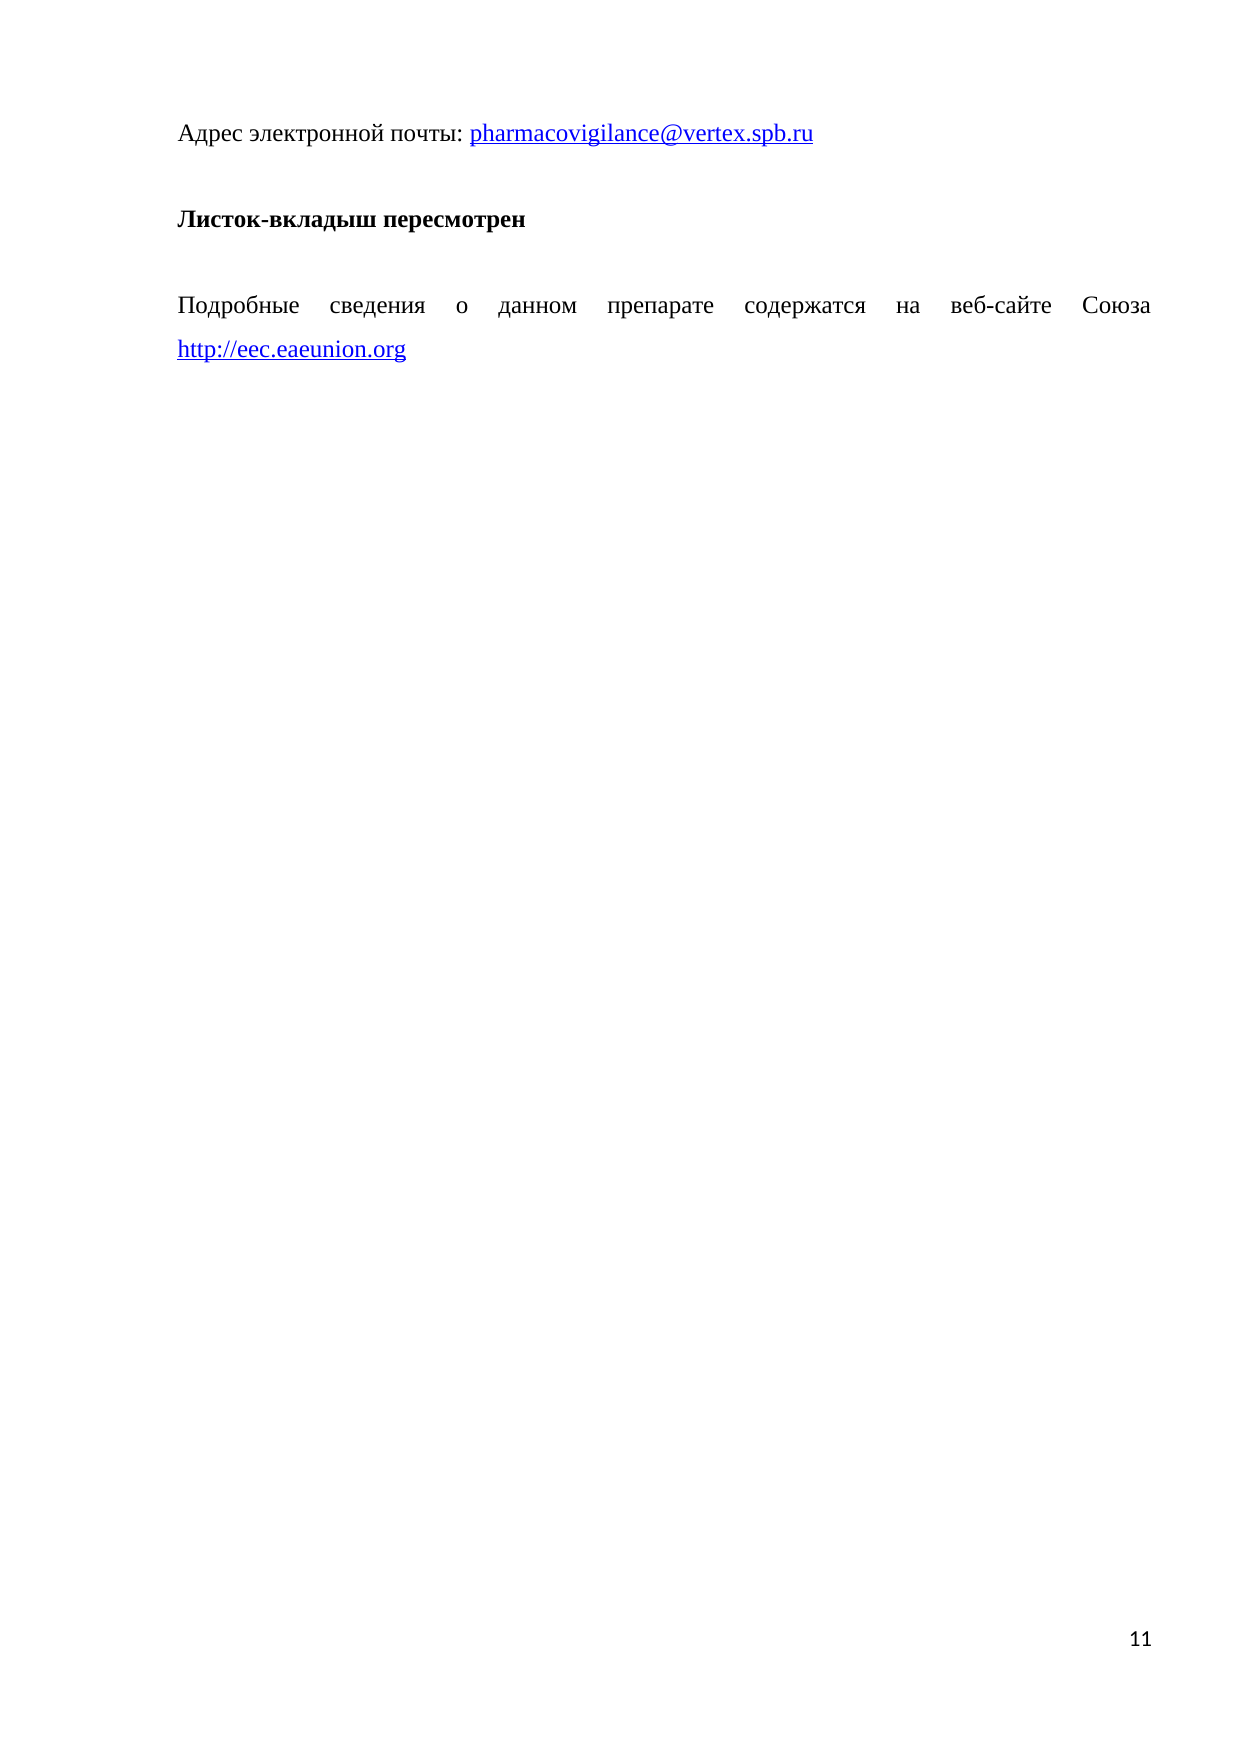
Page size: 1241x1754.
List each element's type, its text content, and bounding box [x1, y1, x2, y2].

text Адрес электронной почты: pharmacovigilance@vertex.spb.ru [177, 118, 1152, 147]
text Листок-вкладыш пересмотрен [177, 204, 1152, 233]
text Подробные сведения о данном препарате содержатся на веб-сайте Союза http://eec.eaeunion.org [177, 291, 1152, 362]
